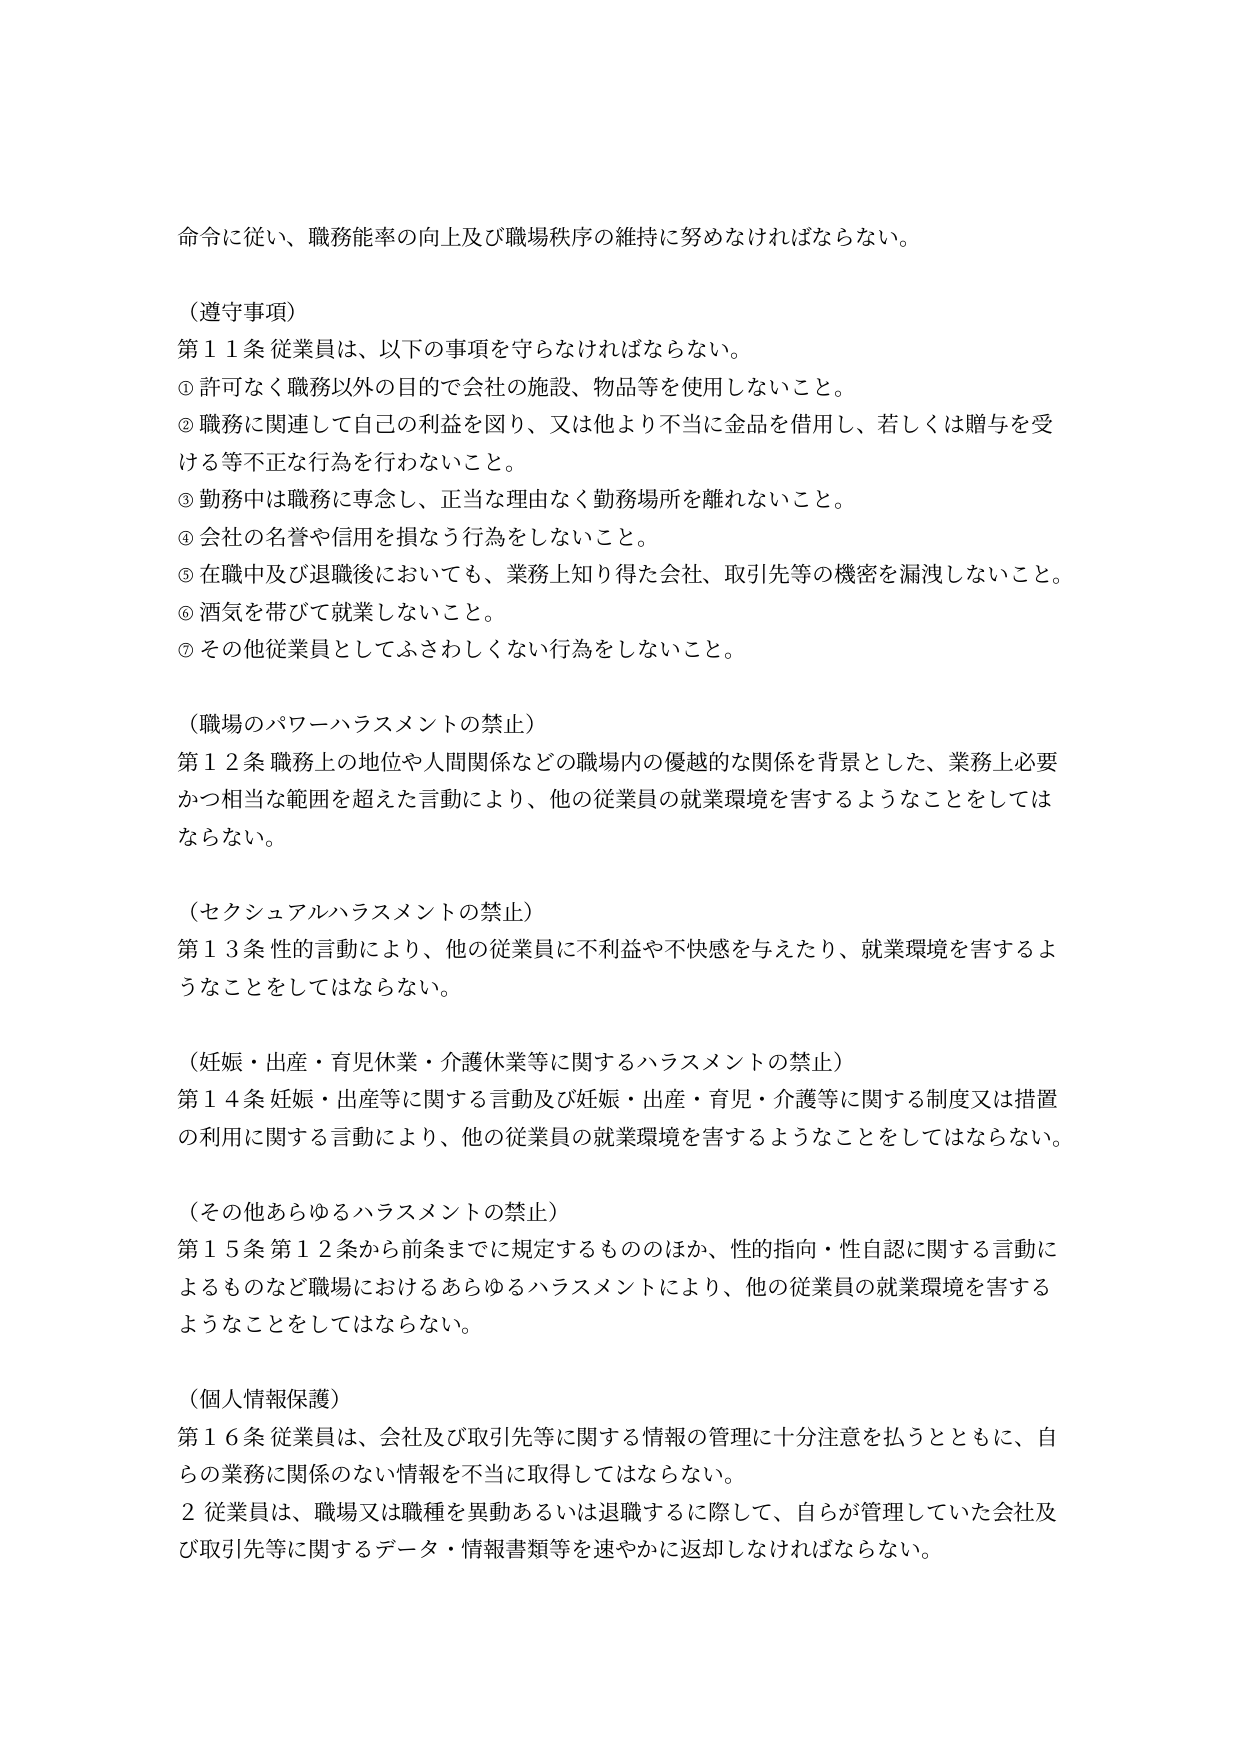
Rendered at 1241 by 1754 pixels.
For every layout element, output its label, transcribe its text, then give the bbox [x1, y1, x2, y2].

text 第１４条 妊娠・出産等に関する言動及び妊娠・出産・育児・介護等に関する制度又は措置の利用に関する言動により、他の従業員の就業環境を害するようなことをしてはならない。 [177, 1079, 1063, 1154]
text （遵守事項） [177, 292, 1063, 329]
text 第１１条 従業員は、以下の事項を守らなければならない。 [177, 329, 1063, 367]
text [177, 217, 1063, 254]
text 第１３条 性的言動により、他の従業員に不利益や不快感を与えたり、就業環境を害するようなことをしてはならない。 [177, 929, 1063, 1004]
text ２ 従業員は、職場又は職種を異動あるいは退職するに際して、自らが管理していた会社及び取引先等に関するデータ・情報書類等を速やかに返却しなければならない。 [177, 1492, 1063, 1567]
text 第１２条 職務上の地位や人間関係などの職場内の優越的な関係を背景とした、業務上必要かつ相当な範囲を超えた言動により、他の従業員の就業環境を害するようなことをしてはならない。 [177, 742, 1063, 854]
text ④ 会社の名誉や信用を損なう行為をしないこと。 [177, 517, 1063, 554]
text 第１６条 従業員は、会社及び取引先等に関する情報の管理に十分注意を払うとともに、自らの業務に関係のない情報を不当に取得してはならない。 [177, 1417, 1063, 1492]
text （職場のパワーハラスメントの禁止） [177, 704, 1063, 742]
text （その他あらゆるハラスメントの禁止） [177, 1192, 1063, 1229]
text ⑥ 酒気を帯びて就業しないこと。 [177, 592, 1063, 629]
text ② 職務に関連して自己の利益を図り、又は他より不当に金品を借用し、若しくは贈与を受ける等不正な行為を行わないこと。 [177, 404, 1063, 479]
text ③ 勤務中は職務に専念し、正当な理由なく勤務場所を離れないこと。 [177, 479, 1063, 517]
text ⑦ その他従業員としてふさわしくない行為をしないこと。 [177, 629, 1063, 667]
text （個人情報保護） [177, 1379, 1063, 1417]
text （妊娠・出産・育児休業・介護休業等に関するハラスメントの禁止） [177, 1042, 1063, 1079]
text ① 許可なく職務以外の目的で会社の施設、物品等を使用しないこと。 [177, 367, 1063, 404]
text 第１５条 第１２条から前条までに規定するもののほか、性的指向・性自認に関する言動によるものなど職場におけるあらゆるハラスメントにより、他の従業員の就業環境を害するようなことをしてはならない。 [177, 1229, 1063, 1342]
text （セクシュアルハラスメントの禁止） [177, 892, 1063, 929]
text ⑤ 在職中及び退職後においても、業務上知り得た会社、取引先等の機密を漏洩しないこと。 [177, 554, 1063, 592]
